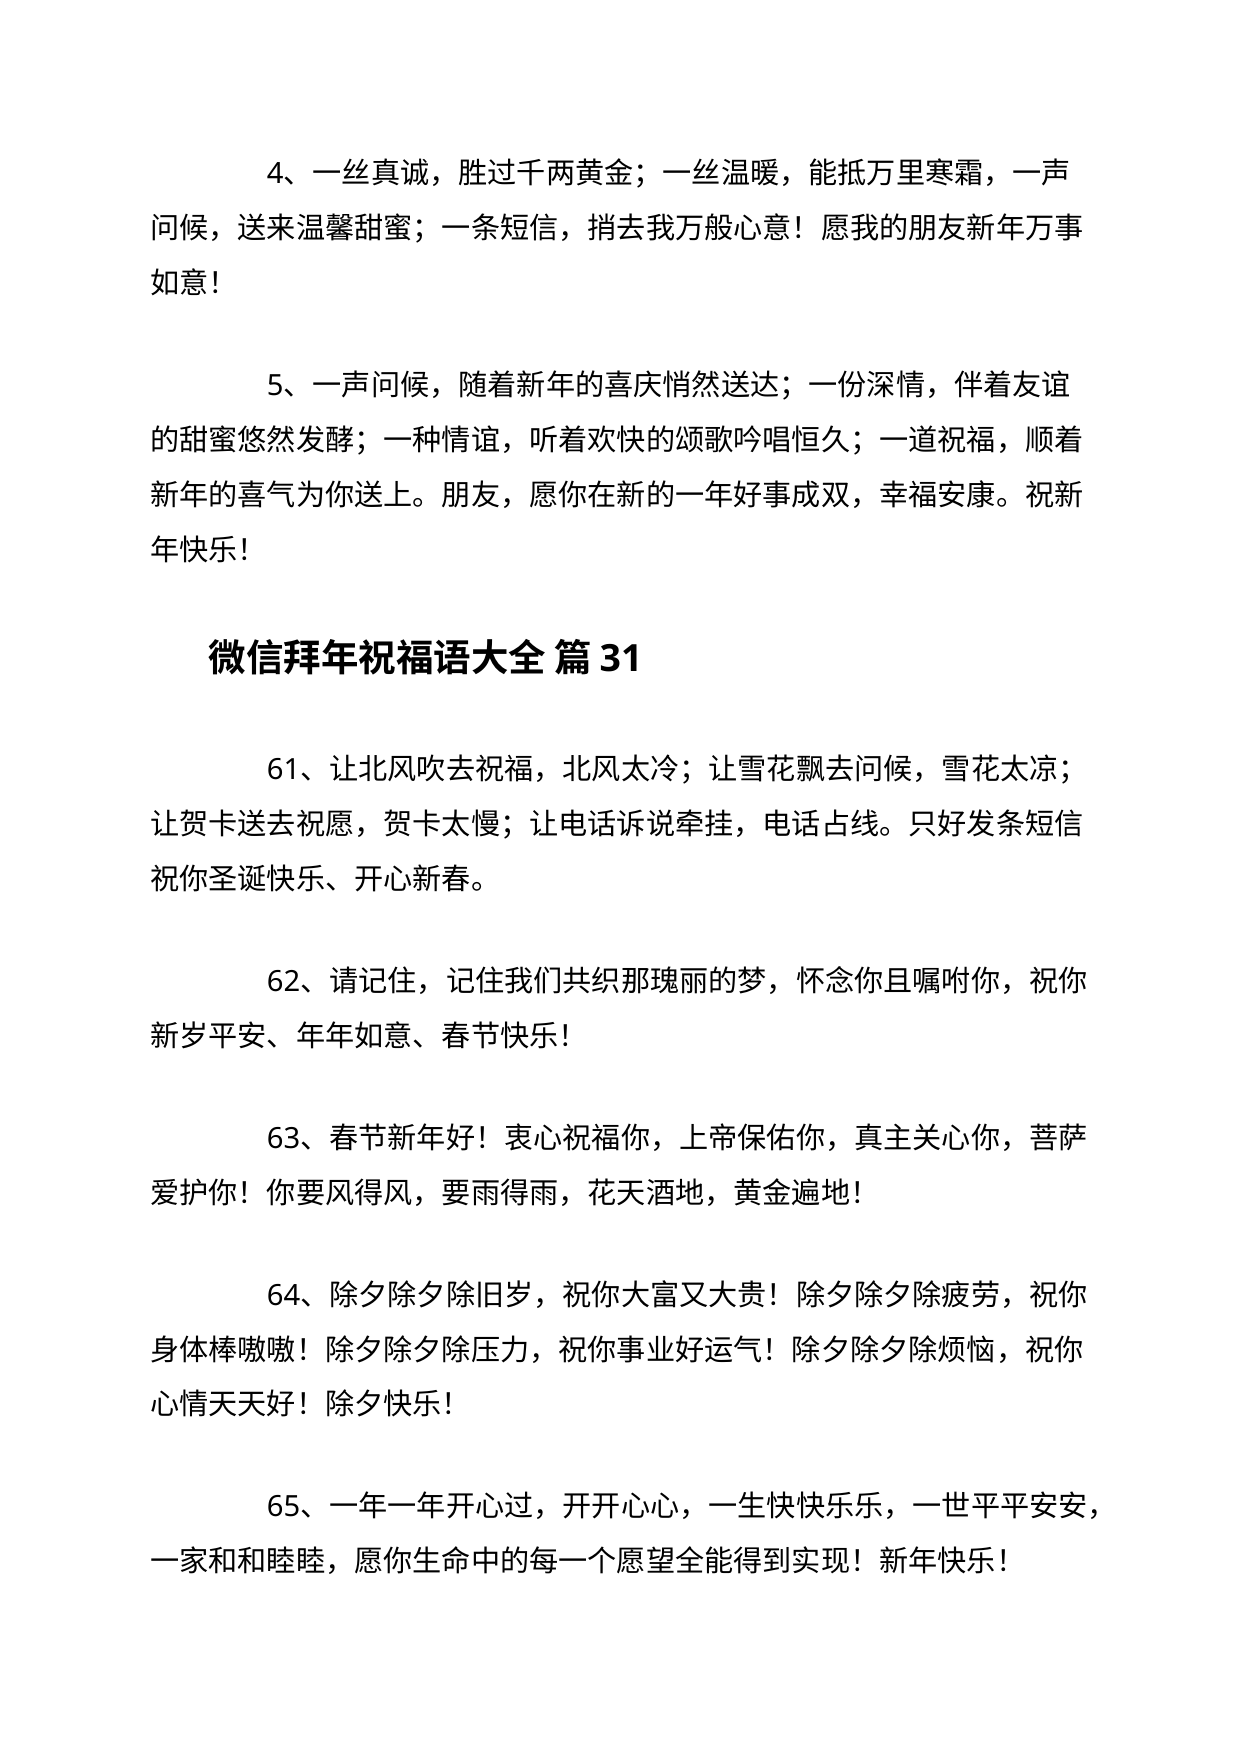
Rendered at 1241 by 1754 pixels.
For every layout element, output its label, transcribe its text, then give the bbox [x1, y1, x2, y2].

text 61、让北风吹去祝福，北风太冷；让雪花飘去问候，雪花太凉；让贺卡送去祝愿，贺卡太慢；让电话诉说牵挂，电话占线。只好发条短信祝你圣诞快乐、开心新春。 [150, 746, 1090, 898]
text 64、除夕除夕除旧岁，祝你大富又大贵！除夕除夕除疲劳，祝你身体棒嗷嗷！除夕除夕除压力，祝你事业好运气！除夕除夕除烦恼，祝你心情天天好！除夕快乐！ [150, 1271, 1090, 1423]
text 4、一丝真诚，胜过千两黄金；一丝温暖，能抵万里寒霜，一声问候，送来温馨甜蜜；一条短信，捎去我万般心意！愿我的朋友新年万事如意！ [150, 150, 1090, 302]
text 微信拜年祝福语大全 篇31 [150, 628, 1090, 683]
text 63、春节新年好！衷心祝福你，上帝保佑你，真主关心你，菩萨爱护你！你要风得风，要雨得雨，花天酒地，黄金遍地！ [150, 1114, 1090, 1212]
text 65、一年一年开心过，开开心心，一生快快乐乐，一世平平安安，一家和和睦睦，愿你生命中的每一个愿望全能得到实现！新年快乐！ [150, 1483, 1090, 1580]
text 5、一声问候，随着新年的喜庆悄然送达；一份深情，伴着友谊的甜蜜悠然发酵；一种情谊，听着欢快的颂歌吟唱恒久；一道祝福，顺着新年的喜气为你送上。朋友，愿你在新的一年好事成双，幸福安康。祝新年快乐！ [150, 362, 1090, 569]
text 62、请记住，记住我们共织那瑰丽的梦，怀念你且嘱咐你，祝你新岁平安、年年如意、春节快乐！ [150, 957, 1090, 1055]
